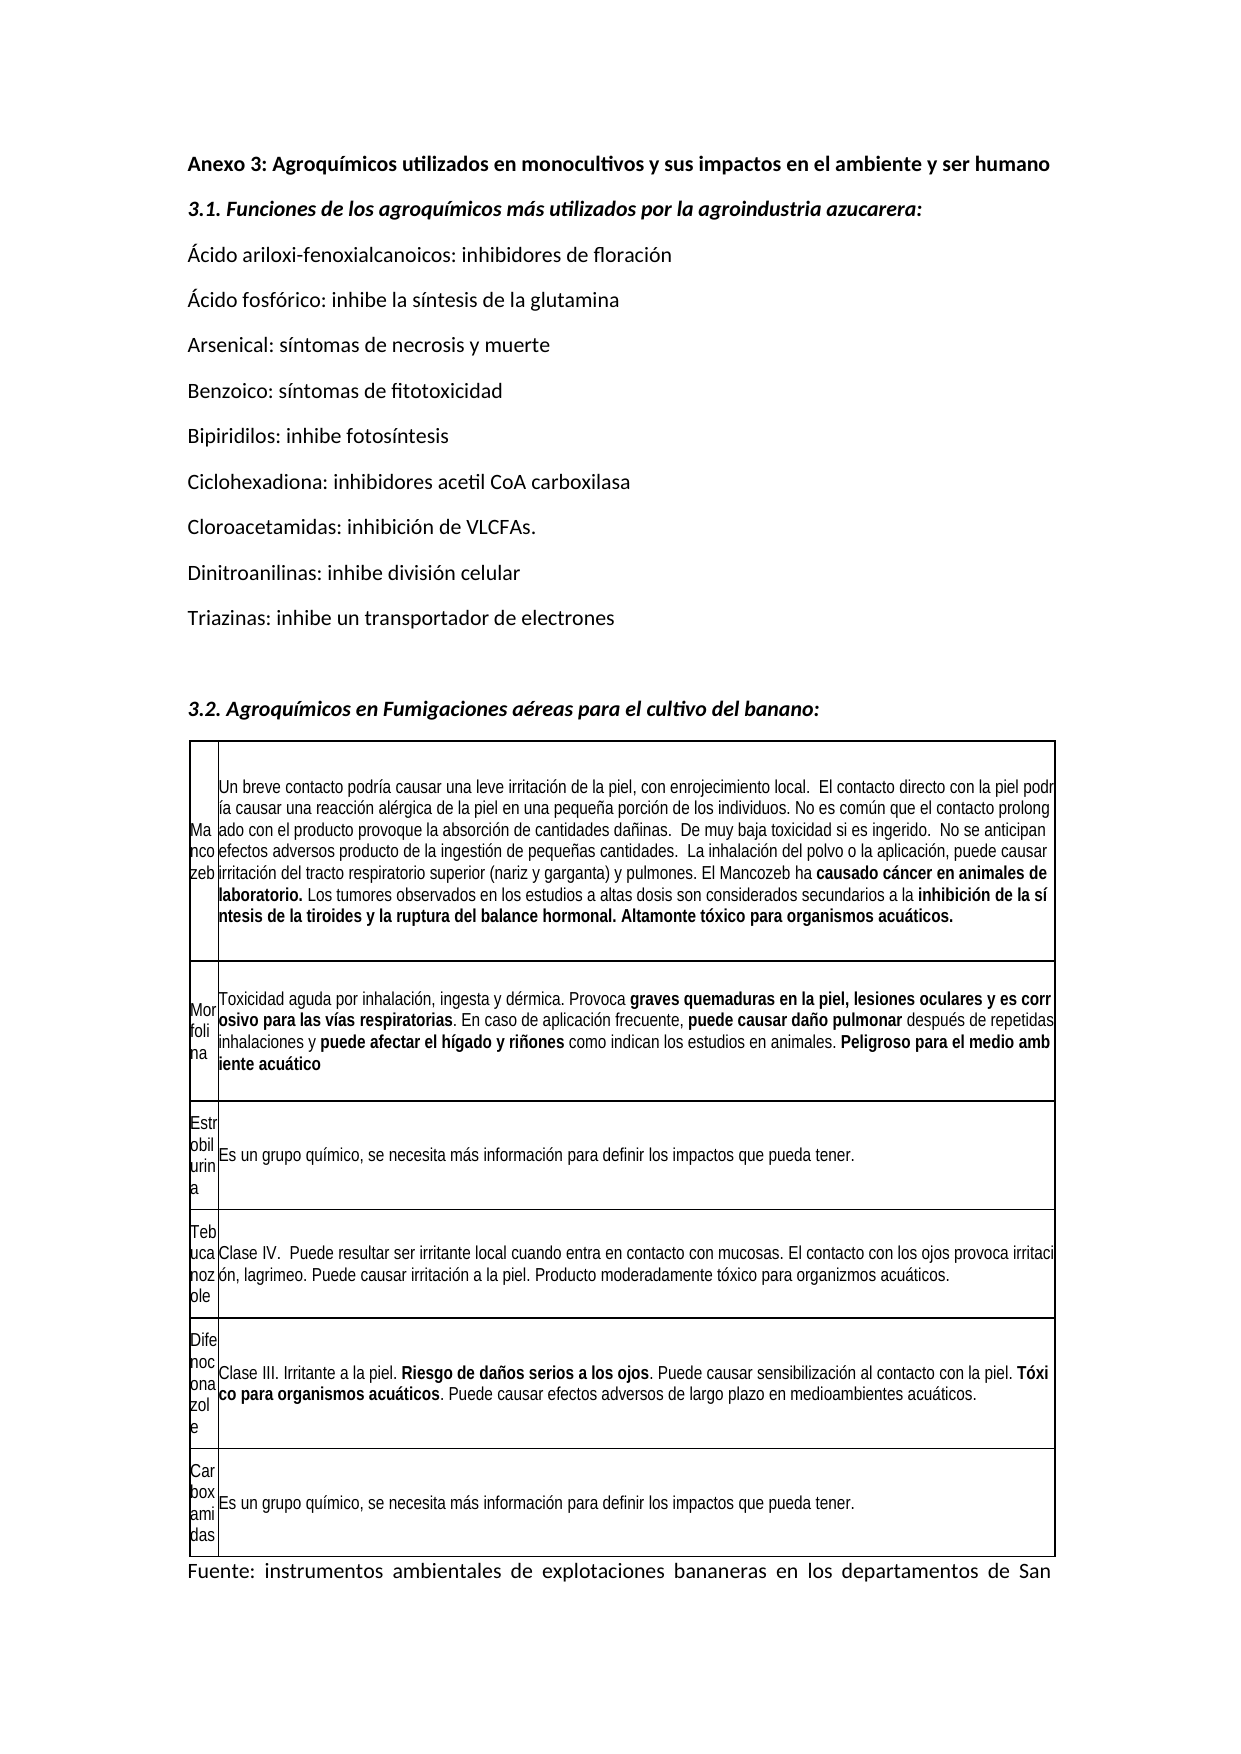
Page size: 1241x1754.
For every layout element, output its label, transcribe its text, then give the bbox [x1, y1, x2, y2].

table_cell Toxicidad aguda por inhalación, ingesta y dérmica. Provoca graves quemaduras en la piel, lesiones oculares y es corrosivo para las vías respiratorias. En caso de aplicación frecuente, puede causar daño pulmonar después de repetidas inhalaciones y puede afectar el hígado y riñones como indican los estudios en animales. Peligroso para el medio ambiente acuático [219, 962, 1054, 1100]
text Arsenical: síntomas de necrosis y muerte [187, 332, 1053, 358]
table_cell Es un grupo químico, se necesita más información para definir los impactos que pueda tener. [219, 1102, 1054, 1209]
table_cell Clase III. Irritante a la piel. Riesgo de daños serios a los ojos. Puede causar sensibilización al contacto con la piel. Tóxico para organismos acuáticos. Puede causar efectos adversos de largo plazo en medioambientes acuáticos. [219, 1319, 1054, 1447]
table_cell Difenoconazole [191, 1319, 218, 1447]
table_header Mancozeb [191, 742, 218, 960]
table_cell Carboxamidas [191, 1449, 218, 1556]
text 3.1. Funciones de los agroquímicos más utilizados por la agroindustria azucarera: [187, 195, 1053, 222]
text Dinitroanilinas: inhibe división celular [187, 559, 1053, 585]
text Ciclohexadiona: inhibidores acetil CoA carboxilasa [187, 468, 1053, 494]
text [187, 1557, 1053, 1584]
table_cell Clase IV. Puede resultar ser irritante local cuando entra en contacto con mucosas. El contacto con los ojos provoca irritación, lagrimeo. Puede causar irritación a la piel. Producto moderadamente tóxico para organizmos acuáticos. [219, 1210, 1054, 1317]
table_header Un breve contacto podría causar una leve irritación de la piel, con enrojecimiento local. El contacto directo con la piel podría causar una reacción alérgica de la piel en una pequeña porción de los individuos. No es común que el contacto prolongado con el producto provoque la absorción de cantidades dañinas. De muy baja toxicidad si es ingerido. No se anticipan efectos adversos producto de la ingestión de pequeñas cantidades. La inhalación del polvo o la aplicación, puede causar irritación del tracto respiratorio superior (nariz y garganta) y pulmones. El Mancozeb ha causado cáncer en animales de laboratorio. Los tumores observados en los estudios a altas dosis son considerados secundarios a la inhibición de la síntesis de la tiroides y la ruptura del balance hormonal. Altamonte tóxico para organismos acuáticos. [219, 742, 1054, 960]
text Triazinas: inhibe un transportador de electrones [187, 604, 1053, 631]
text Anexo 3: Agroquímicos utilizados en monocultivos y sus impactos en el ambiente y ser humano [187, 150, 1053, 177]
text Cloroacetamidas: inhibición de VLCFAs. [187, 513, 1053, 540]
table_cell Morfolina [191, 962, 218, 1100]
text Benzoico: síntomas de fitotoxicidad [187, 377, 1053, 404]
table_cell Es un grupo químico, se necesita más información para definir los impactos que pueda tener. [219, 1449, 1054, 1556]
text Bipiridilos: inhibe fotosíntesis [187, 422, 1053, 449]
text Ácido fosfórico: inhibe la síntesis de la glutamina [187, 286, 1053, 313]
text Ácido ariloxi-fenoxialcanoicos: inhibidores de floración [187, 241, 1053, 267]
table_cell Estrobilurina [191, 1102, 218, 1209]
text 3.2. Agroquímicos en Fumigaciones aéreas para el cultivo del banano: [187, 695, 1053, 722]
table_cell Tebucanozole [191, 1210, 218, 1317]
